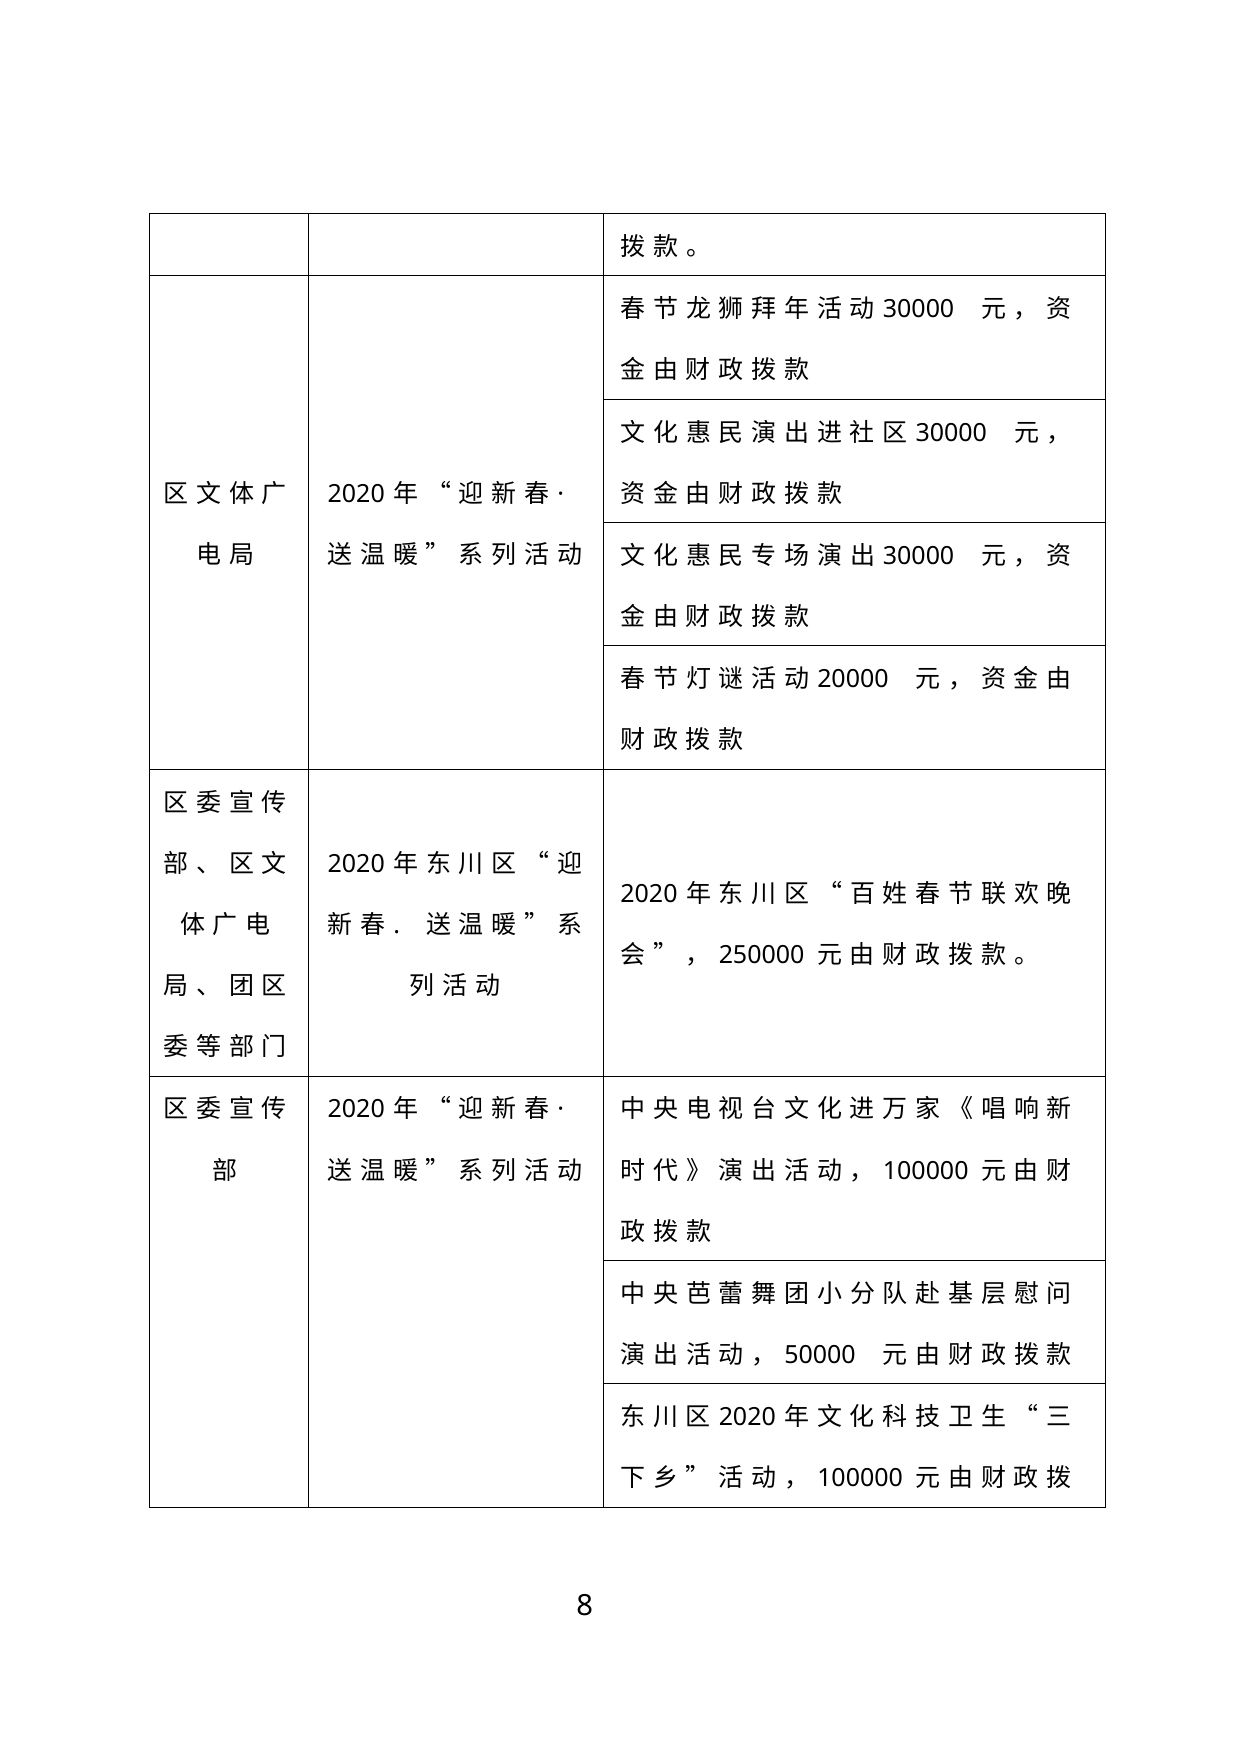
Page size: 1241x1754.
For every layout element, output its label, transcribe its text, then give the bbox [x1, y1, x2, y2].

table_cell 2020年东川区“百姓春节联欢晚会”，250000元由财政拨款。 [604, 770, 1105, 1076]
table_cell 文化惠民演出进社区30000元，资金由财政拨款 [604, 400, 1105, 522]
table_cell 区文体广电局 [150, 276, 308, 769]
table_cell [604, 1384, 1105, 1507]
table_cell 春节龙狮拜年活动30000元，资金由财政拨款 [604, 276, 1105, 399]
table_cell 区委宣传部、区文体广电局、团区委等部门 [150, 770, 308, 1076]
table_cell 2020年“迎新春·送温暖”系列活动 [309, 1077, 603, 1507]
table_cell 文化惠民专场演出30000元，资金由财政拨款 [604, 523, 1105, 645]
table_cell 2020年东川区“迎新春.送温暖”系列活动 [309, 770, 603, 1076]
table_cell 区委宣传部 [150, 1077, 308, 1507]
table_cell 中央芭蕾舞团小分队赴基层慰问演出活动，50000元由财政拨款 [604, 1261, 1105, 1383]
table_cell 春节灯谜活动20000元，资金由财政拨款 [604, 646, 1105, 769]
table_cell 中央电视台文化进万家《唱响新时代》演出活动，100000元由财政拨款 [604, 1077, 1105, 1260]
table_cell 2020年“迎新春·送温暖”系列活动 [309, 276, 603, 769]
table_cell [604, 214, 1105, 275]
